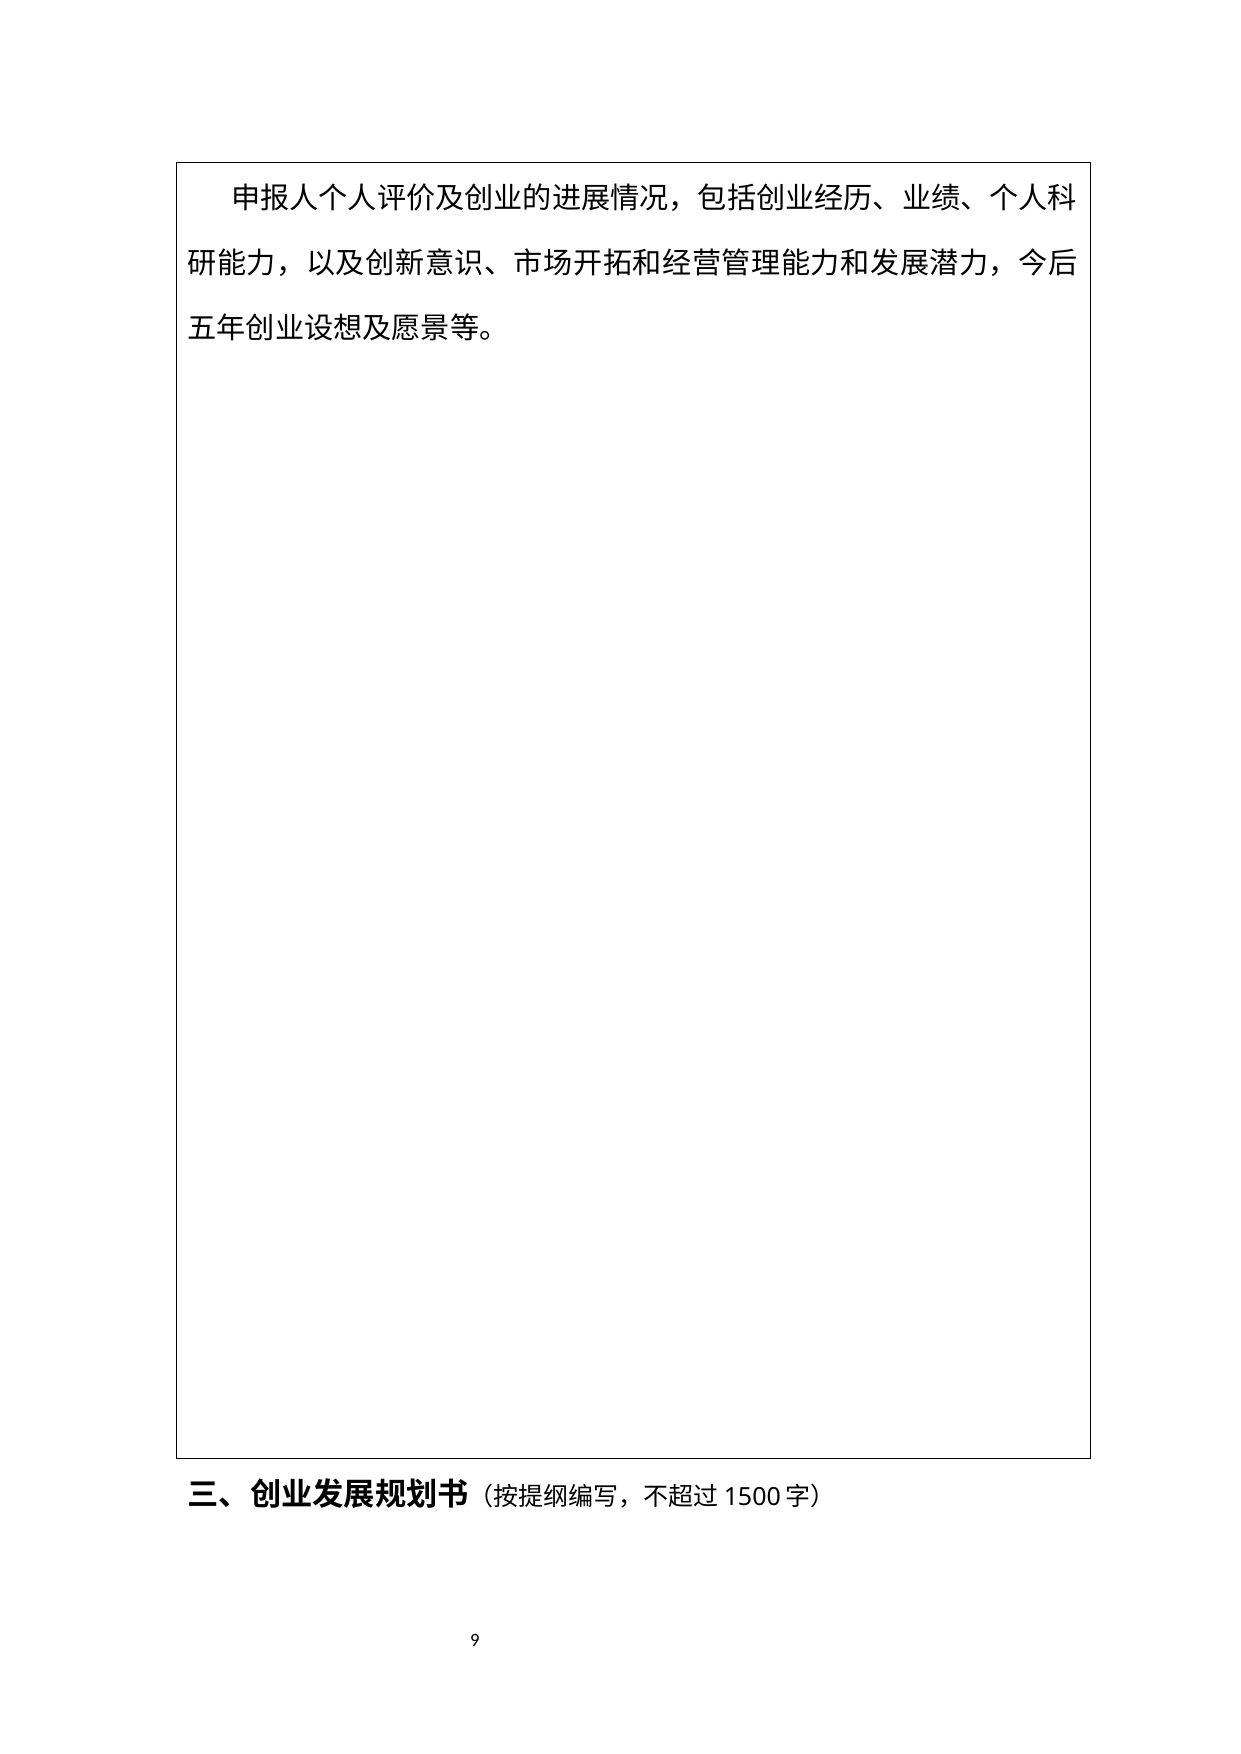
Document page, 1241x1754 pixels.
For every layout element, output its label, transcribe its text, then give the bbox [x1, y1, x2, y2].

text 三、创业发展规划书（按提纲编写，不超过1500字） [187, 1459, 1053, 1517]
table_header 申报人个人评价及创业的进展情况，包括创业经历、业绩、个人科研能力，以及创新意识、市场开拓和经营管理能力和发展潜力，今后五年创业设想及愿景等。 [177, 163, 1090, 1458]
